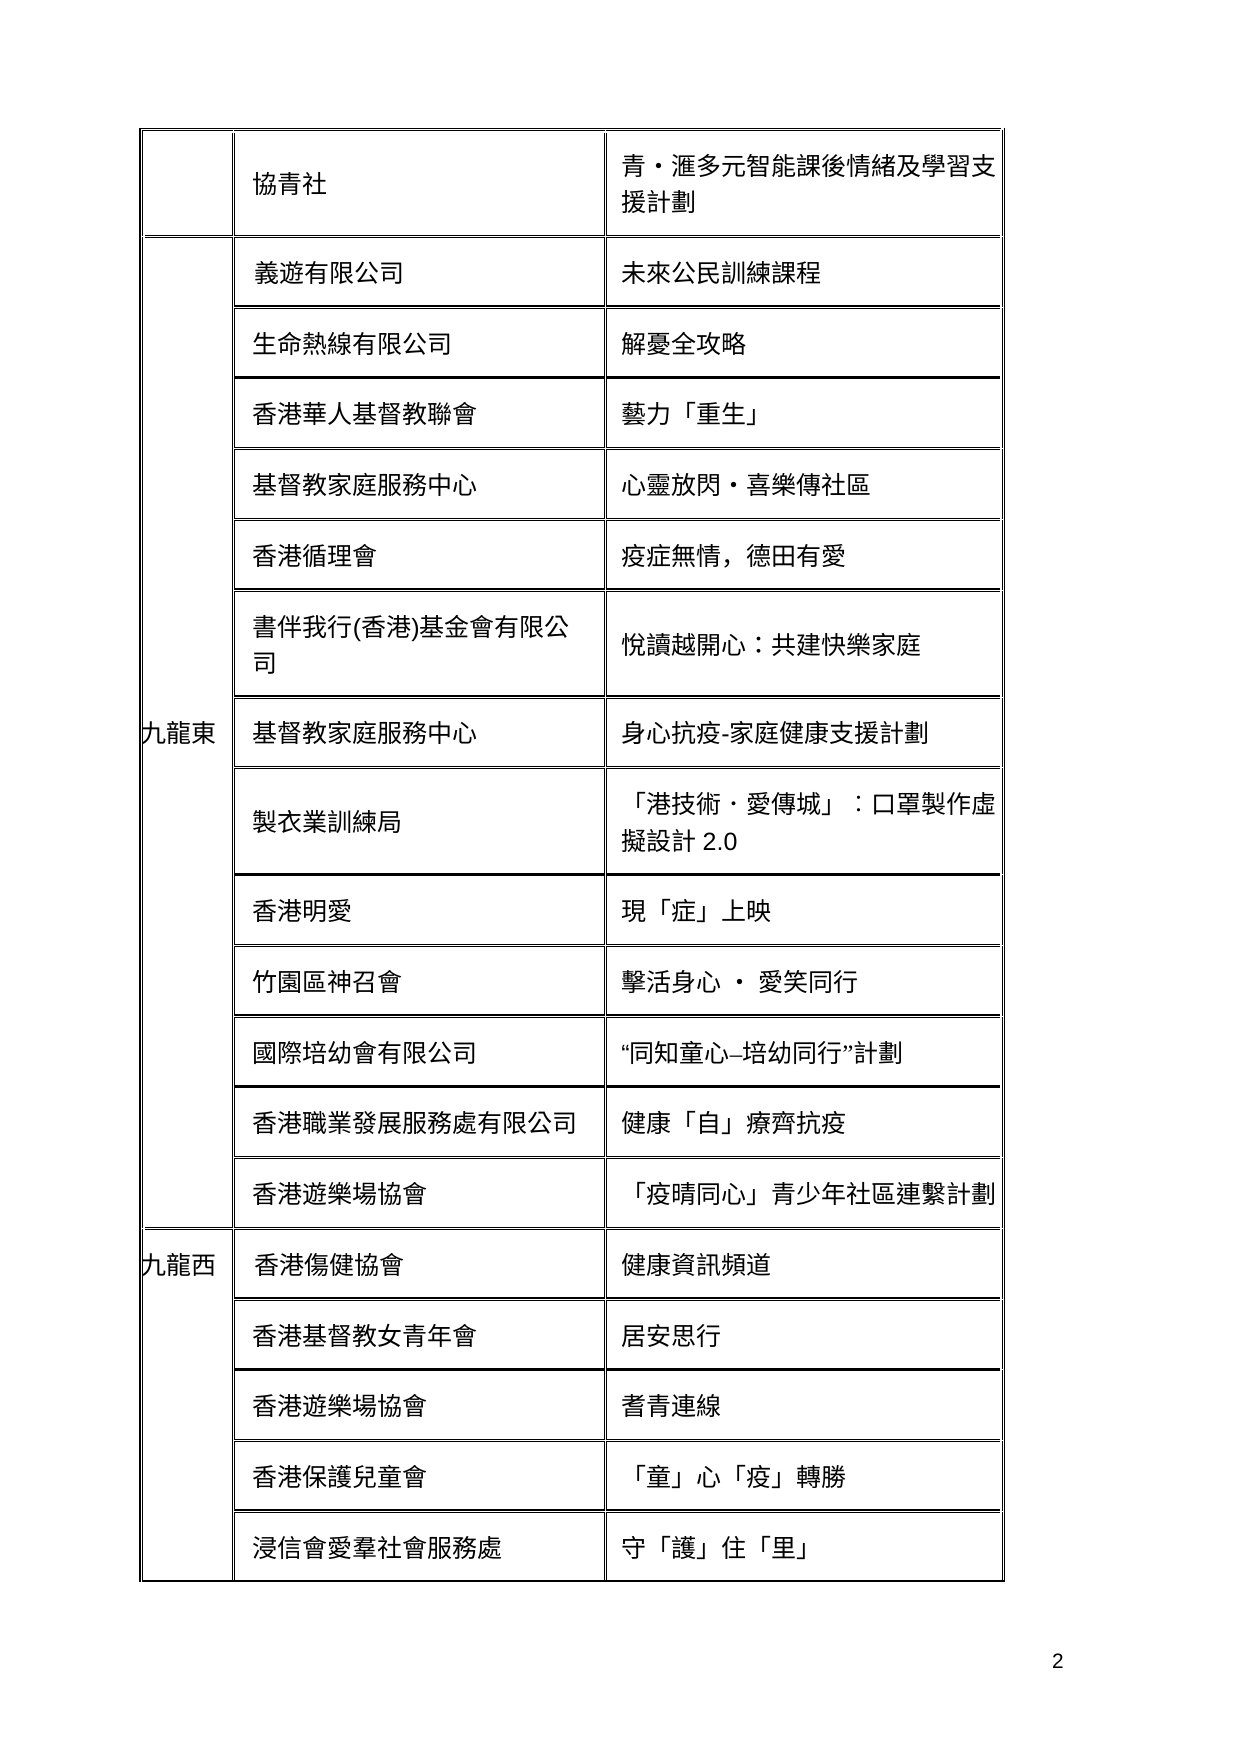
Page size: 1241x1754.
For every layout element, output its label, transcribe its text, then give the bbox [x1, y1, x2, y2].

table_cell 九龍東 [143, 235, 232, 1226]
table_cell 香港遊樂場協會 [235, 1159, 604, 1226]
table_cell 藝力「重生」 [607, 376, 1002, 447]
table_cell 協青社 [234, 131, 606, 234]
table_cell 居安思行 [607, 1297, 1002, 1368]
table_cell “同知童心–培幼同行”計劃 [607, 1014, 1002, 1085]
table_cell 香港明愛 [235, 876, 604, 943]
table_cell 健康資訊頻道 [607, 1226, 1002, 1297]
table_cell 基督教家庭服務中心 [235, 450, 604, 517]
table_cell 香港華人基督教聯會 [235, 379, 604, 447]
table_cell 「童」心「疫」轉勝 [606, 1439, 1003, 1509]
table_cell 九龍西 [143, 1226, 232, 1580]
table_cell 「港技術．愛傳城」︰口罩製作虛擬設計 2.0 [606, 766, 1003, 873]
table_cell 耆青連線 [607, 1368, 1003, 1439]
table_cell 疫症無情，德田有愛 [607, 518, 1002, 588]
table_cell 竹園區神召會 [235, 947, 604, 1014]
table_cell 「疫晴同心」青少年社區連繫計劃 [606, 1156, 1003, 1226]
table_cell 現「症」上映 [607, 873, 1003, 943]
table_cell 浸信會愛羣社會服務處 [235, 1513, 604, 1580]
table_cell 基督教家庭服務中心 [235, 699, 604, 766]
table_cell 製衣業訓練局 [235, 769, 604, 873]
table_cell 國際培幼會有限公司 [235, 1018, 604, 1085]
table_cell 生命熱線有限公司 [235, 309, 604, 376]
table_cell 青‧滙多元智能課後情緒及學習支援計劃 [606, 128, 1003, 234]
table_cell 香港保護兒童會 [235, 1442, 604, 1509]
table_cell 守「護」住「里」 [607, 1509, 1002, 1580]
table_cell 解憂全攻略 [607, 305, 1002, 376]
table_cell 香港傷健協會 [235, 1230, 604, 1297]
table_cell 擊活身心 ‧ 愛笑同行 [607, 944, 1002, 1014]
table_cell 心靈放閃‧喜樂傳社區 [606, 447, 1003, 517]
table_cell 義遊有限公司 [235, 238, 604, 305]
table_cell 悅讀越開心：共建快樂家庭 [607, 588, 1002, 695]
table_cell 未來公民訓練課程 [607, 235, 1002, 305]
table_cell 香港基督教女青年會 [235, 1301, 604, 1368]
table_cell 香港職業發展服務處有限公司 [235, 1088, 604, 1156]
table_cell 健康「自」療齊抗疫 [607, 1085, 1002, 1156]
table_cell 書伴我行(香港)基金會有限公司 [235, 592, 604, 695]
table_cell 香港循理會 [235, 521, 604, 588]
table_cell 香港遊樂場協會 [235, 1371, 604, 1439]
table_cell 身心抗疫-家庭健康支援計劃 [607, 695, 1002, 766]
